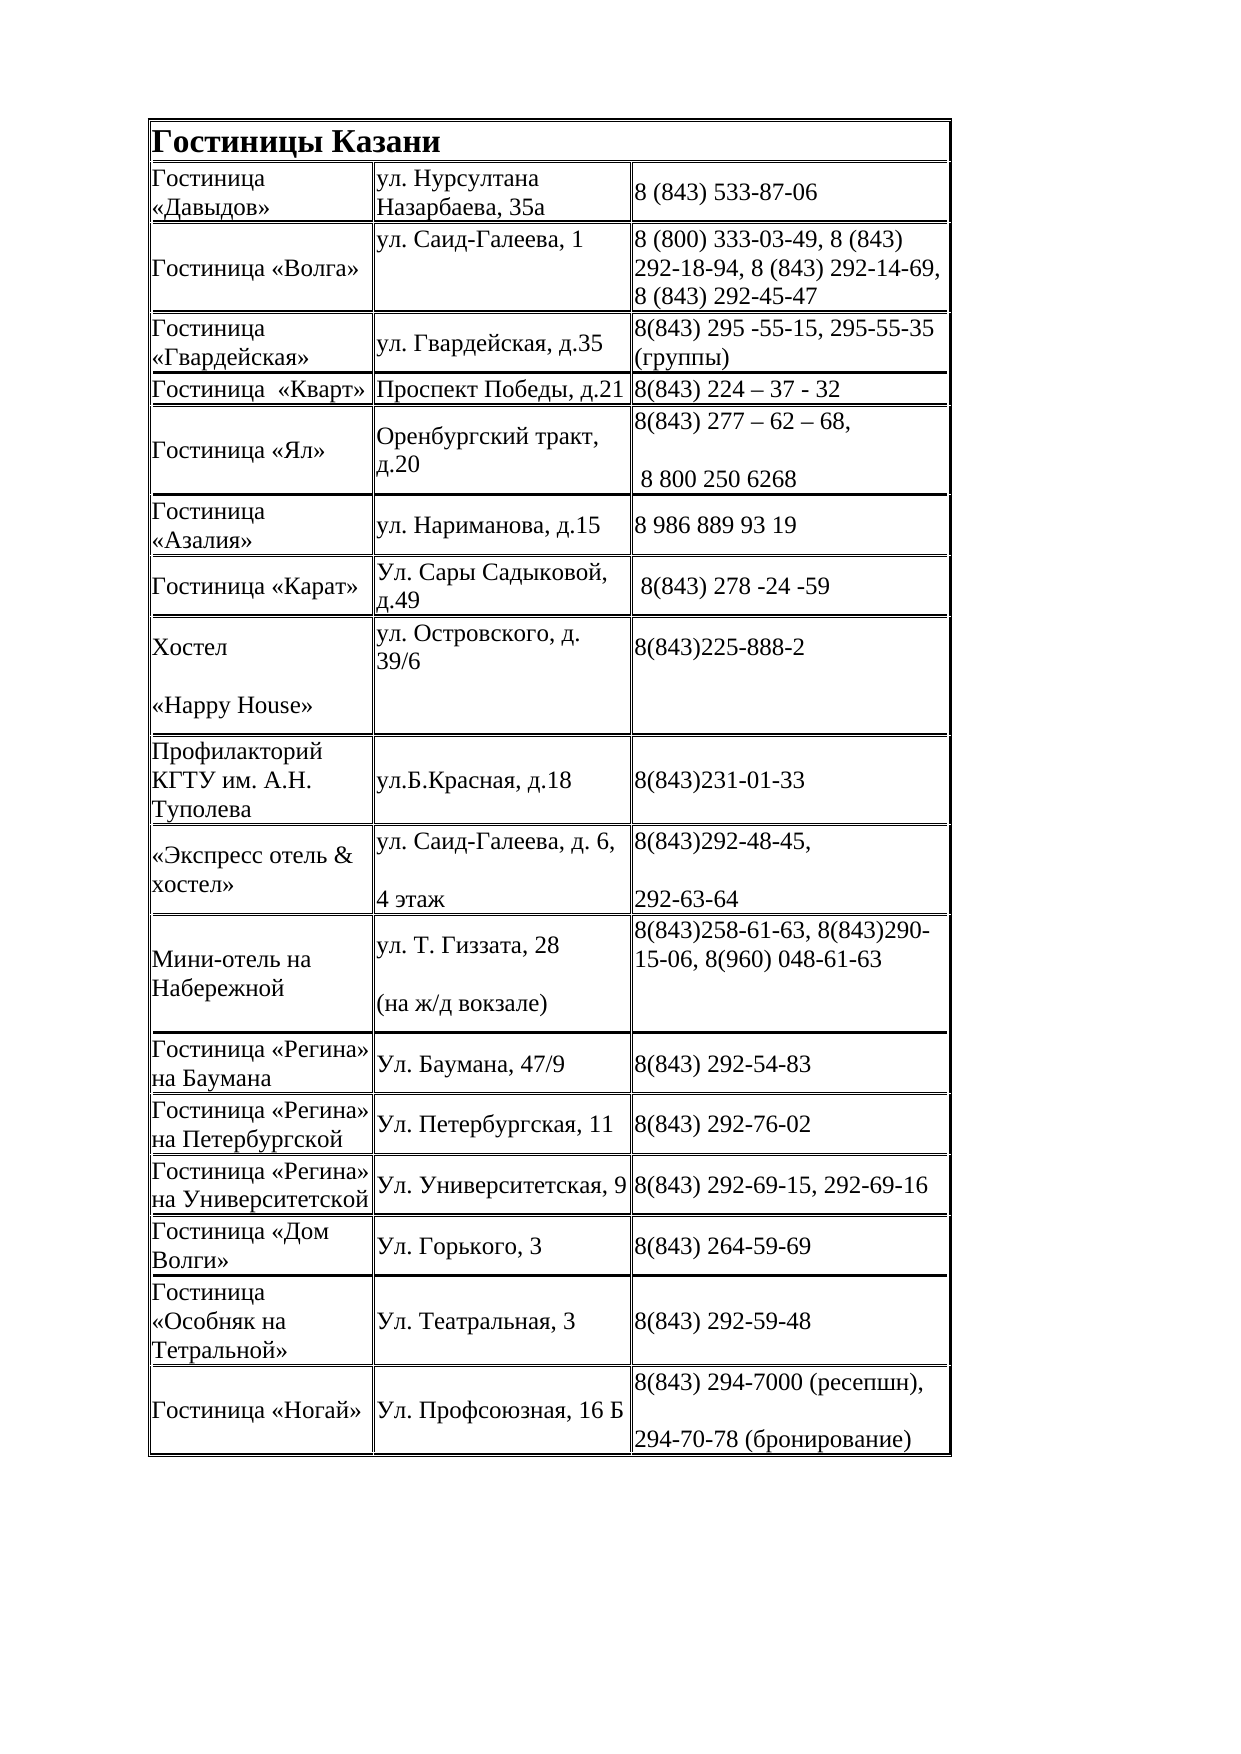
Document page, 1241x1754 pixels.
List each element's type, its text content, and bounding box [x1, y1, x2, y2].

table_cell 8(843) 292-69-15, 292-69-16 [633, 1153, 950, 1213]
table_cell Гостиница «Гвардейская» [151, 310, 372, 371]
table_cell Мини-отель на Набережной [151, 913, 372, 1031]
table_cell Гостиница «Регина» на Петербургской [149, 1092, 374, 1152]
table_cell Гостиница «Волга» [151, 220, 372, 310]
table_cell Профилакторий КГТУ им. А.Н. Туполева [151, 733, 372, 822]
table_cell Гостиница «Кварт» [151, 371, 372, 403]
table_cell 8 (843) 533-87-06 [632, 160, 951, 220]
table_cell ул. Нариманова, д.15 [375, 496, 630, 554]
table_cell 8(843) 292-54-83 [633, 1031, 949, 1092]
table_cell Проспект Победы, д.21 [375, 374, 630, 403]
table_cell Гостиница «Азалия» [149, 493, 372, 554]
table_cell ул. Саид-Галеева, 1 [375, 224, 630, 310]
table_cell Гостиница «Давыдов» [149, 160, 374, 220]
table_cell ул. Гвардейская, д.35 [375, 314, 630, 371]
table_cell 8(843)292-48-45, 292-63-64 [633, 823, 950, 912]
table_cell Ул. Сары Садыковой, д.49 [375, 557, 630, 614]
table_cell 8(843) 292-76-02 [632, 1092, 951, 1152]
table_cell Гостиница «Особняк на Тетральной» [151, 1274, 372, 1363]
table_cell 8(843) 278 -24 -59 [632, 554, 951, 614]
table_cell ул. Нурсултана Назарбаева, 35а [375, 163, 630, 220]
table_cell 8(843)258-61-63, 8(843)290-15-06, 8(960) 048-61-63 [633, 913, 950, 1031]
table_cell Ул. Театральная, 3 [375, 1277, 630, 1363]
table_cell Хостел «Happy House» [151, 614, 372, 733]
table_cell Ул. Баумана, 47/9 [375, 1034, 630, 1092]
table_cell ул.Б.Красная, д.18 [375, 737, 630, 822]
table_cell ул. Саид-Галеева, д. 6, 4 этаж [375, 826, 630, 912]
table_cell Ул. Университетская, 9 [375, 1156, 630, 1213]
table_cell Гостиница «Ял» [151, 403, 372, 493]
table_cell 8(843) 294-7000 (ресепшн), 294-70-78 (бронирование) [632, 1364, 950, 1453]
table_cell 8(843)231-01-33 [633, 733, 950, 822]
table_cell «Экспресс отель & хостел» [151, 823, 372, 912]
table_cell Гостиница «Регина» на Баумана [151, 1031, 372, 1092]
table_cell 8 (800) 333-03-49, 8 (843) 292-18-94, 8 (843) 292-14-69, 8 (843) 292-45-47 [633, 220, 950, 310]
table_cell 8(843) 292-59-48 [633, 1274, 949, 1363]
table_cell 8(843) 264-59-69 [633, 1213, 950, 1274]
table_cell Ул. Петербургская, 11 [375, 1095, 630, 1152]
table_cell ул. Т. Гиззата, 28 (на ж/д вокзале) [375, 916, 630, 1031]
table_cell 8(843) 224 – 37 - 32 [633, 371, 949, 403]
table_cell Гостиница «Карат» [149, 554, 374, 614]
table_cell Ул. Профсоюзная, 16 Б [374, 1367, 632, 1453]
table_cell Оренбургский тракт, д.20 [375, 407, 630, 493]
table_cell 8(843)225-888-2 [633, 614, 950, 733]
table_cell Гостиница «Ногай» [151, 1364, 374, 1453]
table_cell Гостиница «Дом Волги» [151, 1213, 372, 1274]
table_cell 8(843) 277 – 62 – 68, 8 800 250 6268 [633, 403, 950, 493]
table_cell 8 986 889 93 19 [633, 493, 951, 554]
table_cell ул. Островского, д. 39/6 [375, 618, 630, 733]
table_cell Гостиница «Регина» на Университетской [151, 1153, 372, 1213]
table_header Гостиницы Казани [151, 122, 949, 160]
table_cell 8(843) 295 -55-15, 295-55-35 (группы) [633, 310, 950, 371]
table_cell Ул. Горького, 3 [375, 1217, 630, 1274]
